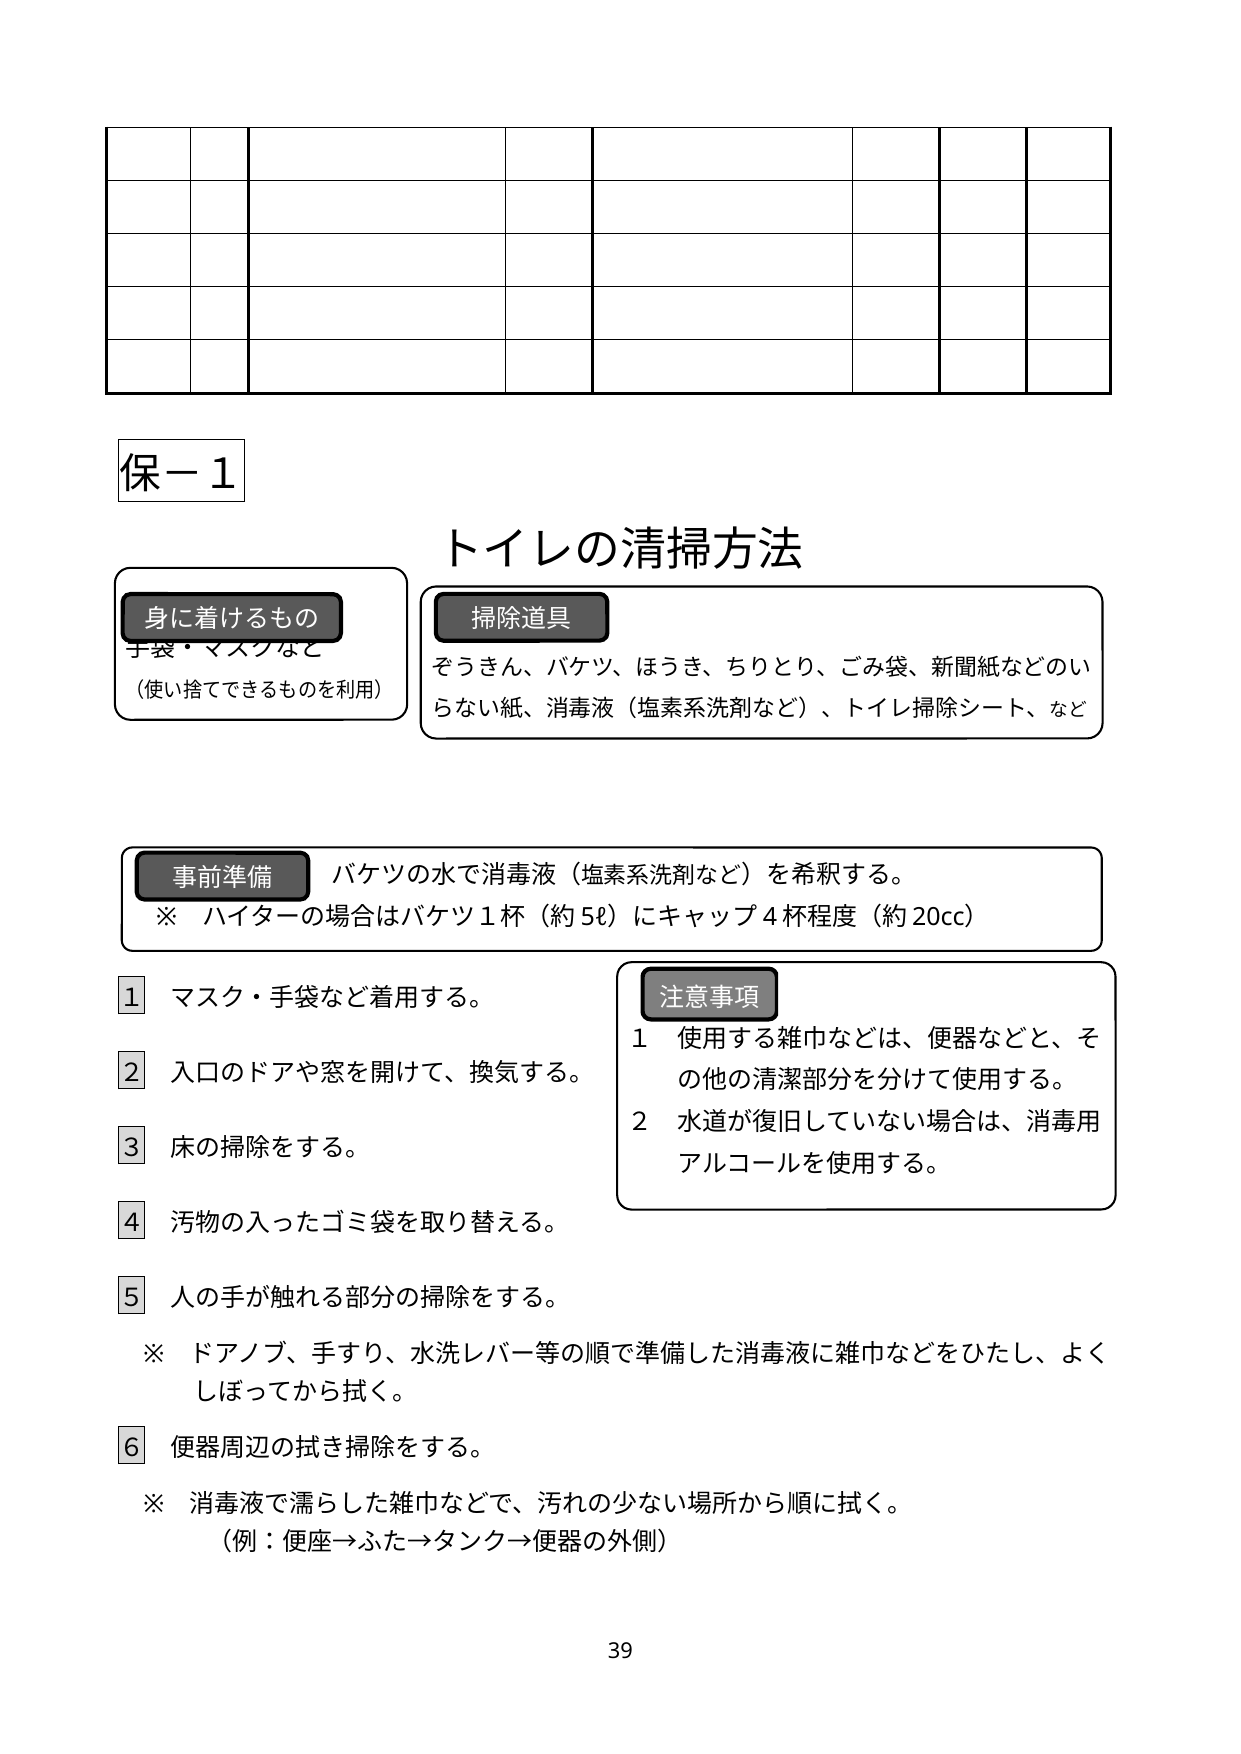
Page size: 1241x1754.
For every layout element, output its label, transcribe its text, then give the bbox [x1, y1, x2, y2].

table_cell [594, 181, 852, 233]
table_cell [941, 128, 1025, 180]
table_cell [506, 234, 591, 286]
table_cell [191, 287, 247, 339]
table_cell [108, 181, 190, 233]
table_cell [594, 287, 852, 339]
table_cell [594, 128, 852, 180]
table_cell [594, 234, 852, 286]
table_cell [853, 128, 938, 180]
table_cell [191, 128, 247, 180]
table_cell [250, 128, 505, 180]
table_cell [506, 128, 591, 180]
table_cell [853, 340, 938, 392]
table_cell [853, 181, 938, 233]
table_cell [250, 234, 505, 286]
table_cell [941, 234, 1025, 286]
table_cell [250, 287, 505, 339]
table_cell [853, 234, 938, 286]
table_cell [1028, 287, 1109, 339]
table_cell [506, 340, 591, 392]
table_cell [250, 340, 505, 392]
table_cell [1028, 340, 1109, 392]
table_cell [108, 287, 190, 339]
text ３ 床の掃除をする。 [118, 1108, 616, 1183]
text 保－１ [118, 433, 1122, 508]
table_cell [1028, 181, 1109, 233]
text ５ 人の手が触れる部分の掃除をする。 [118, 1258, 1122, 1333]
text ２ 入口のドアや窓を開けて、換気する。 [619, 1033, 1114, 1108]
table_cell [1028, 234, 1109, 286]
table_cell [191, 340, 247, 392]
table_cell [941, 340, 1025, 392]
text ※ ドアノブ、手すり、水洗レバー等の順で準備した消毒液に雑巾などをひたし、よく [118, 1333, 1122, 1370]
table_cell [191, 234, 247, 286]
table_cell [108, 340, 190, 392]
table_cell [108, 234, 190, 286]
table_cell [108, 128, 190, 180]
text ※ 消毒液で濡らした雑巾などで、汚れの少ない場所から順に拭く。 [118, 1483, 1122, 1520]
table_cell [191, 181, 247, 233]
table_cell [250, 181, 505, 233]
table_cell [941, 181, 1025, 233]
text ３ 床の掃除をする。 [619, 1108, 1114, 1183]
text トイレの清掃方法 [118, 508, 1122, 583]
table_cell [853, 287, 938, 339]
text しぼってから拭く。 [118, 1370, 1122, 1408]
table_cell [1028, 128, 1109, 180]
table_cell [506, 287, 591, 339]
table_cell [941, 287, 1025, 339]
text ４ 汚物の入ったゴミ袋を取り替える。 [118, 1183, 1122, 1258]
text ２ 入口のドアや窓を開けて、換気する。 [118, 1033, 616, 1108]
list （例：便座→ふた→タンク→便器の外側） [207, 1520, 1122, 1558]
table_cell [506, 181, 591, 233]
text １ マスク・手袋など着用する。 [118, 958, 1122, 1033]
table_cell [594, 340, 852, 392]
text ６ 便器周辺の拭き掃除をする。 [118, 1408, 1122, 1483]
